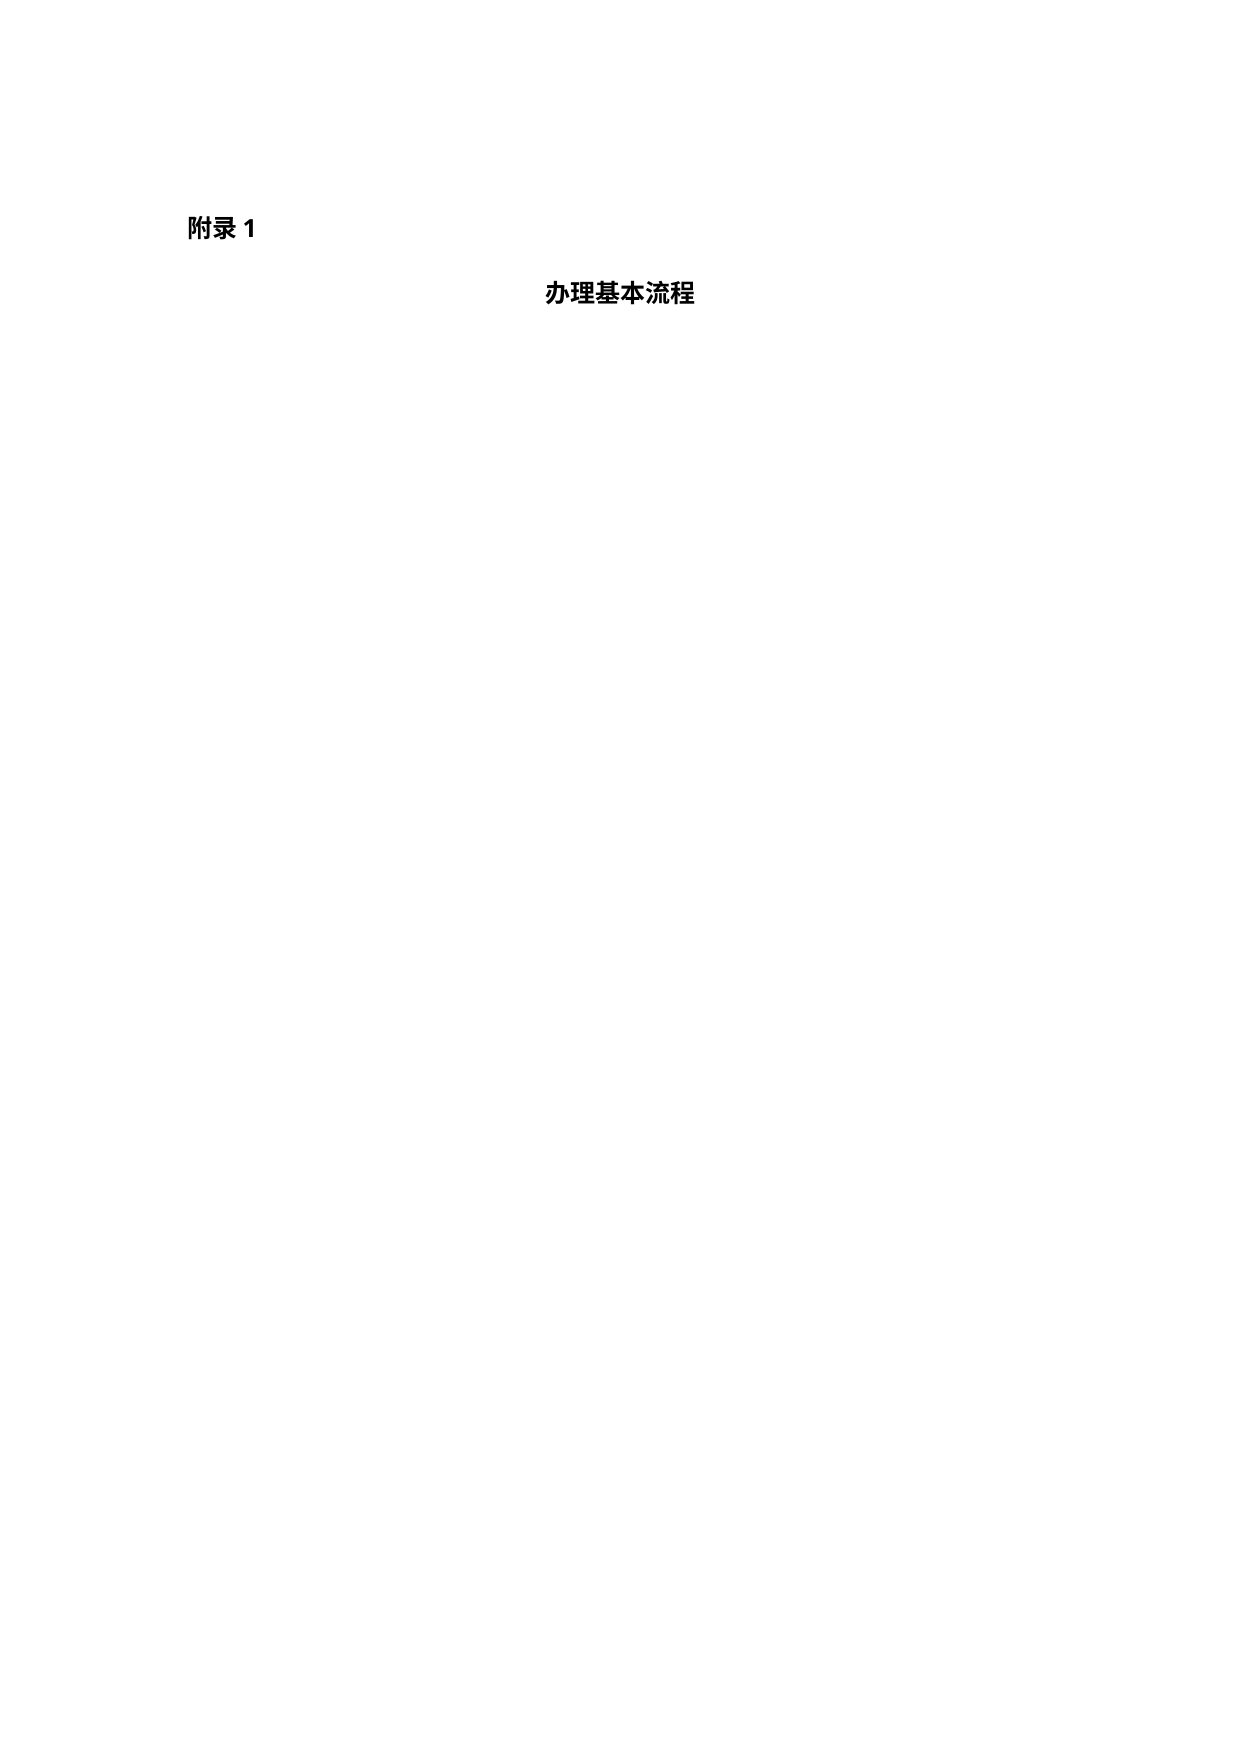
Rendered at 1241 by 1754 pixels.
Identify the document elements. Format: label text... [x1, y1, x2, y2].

text 办理基本流程 [187, 259, 1053, 324]
text 附录1 [187, 194, 1053, 259]
